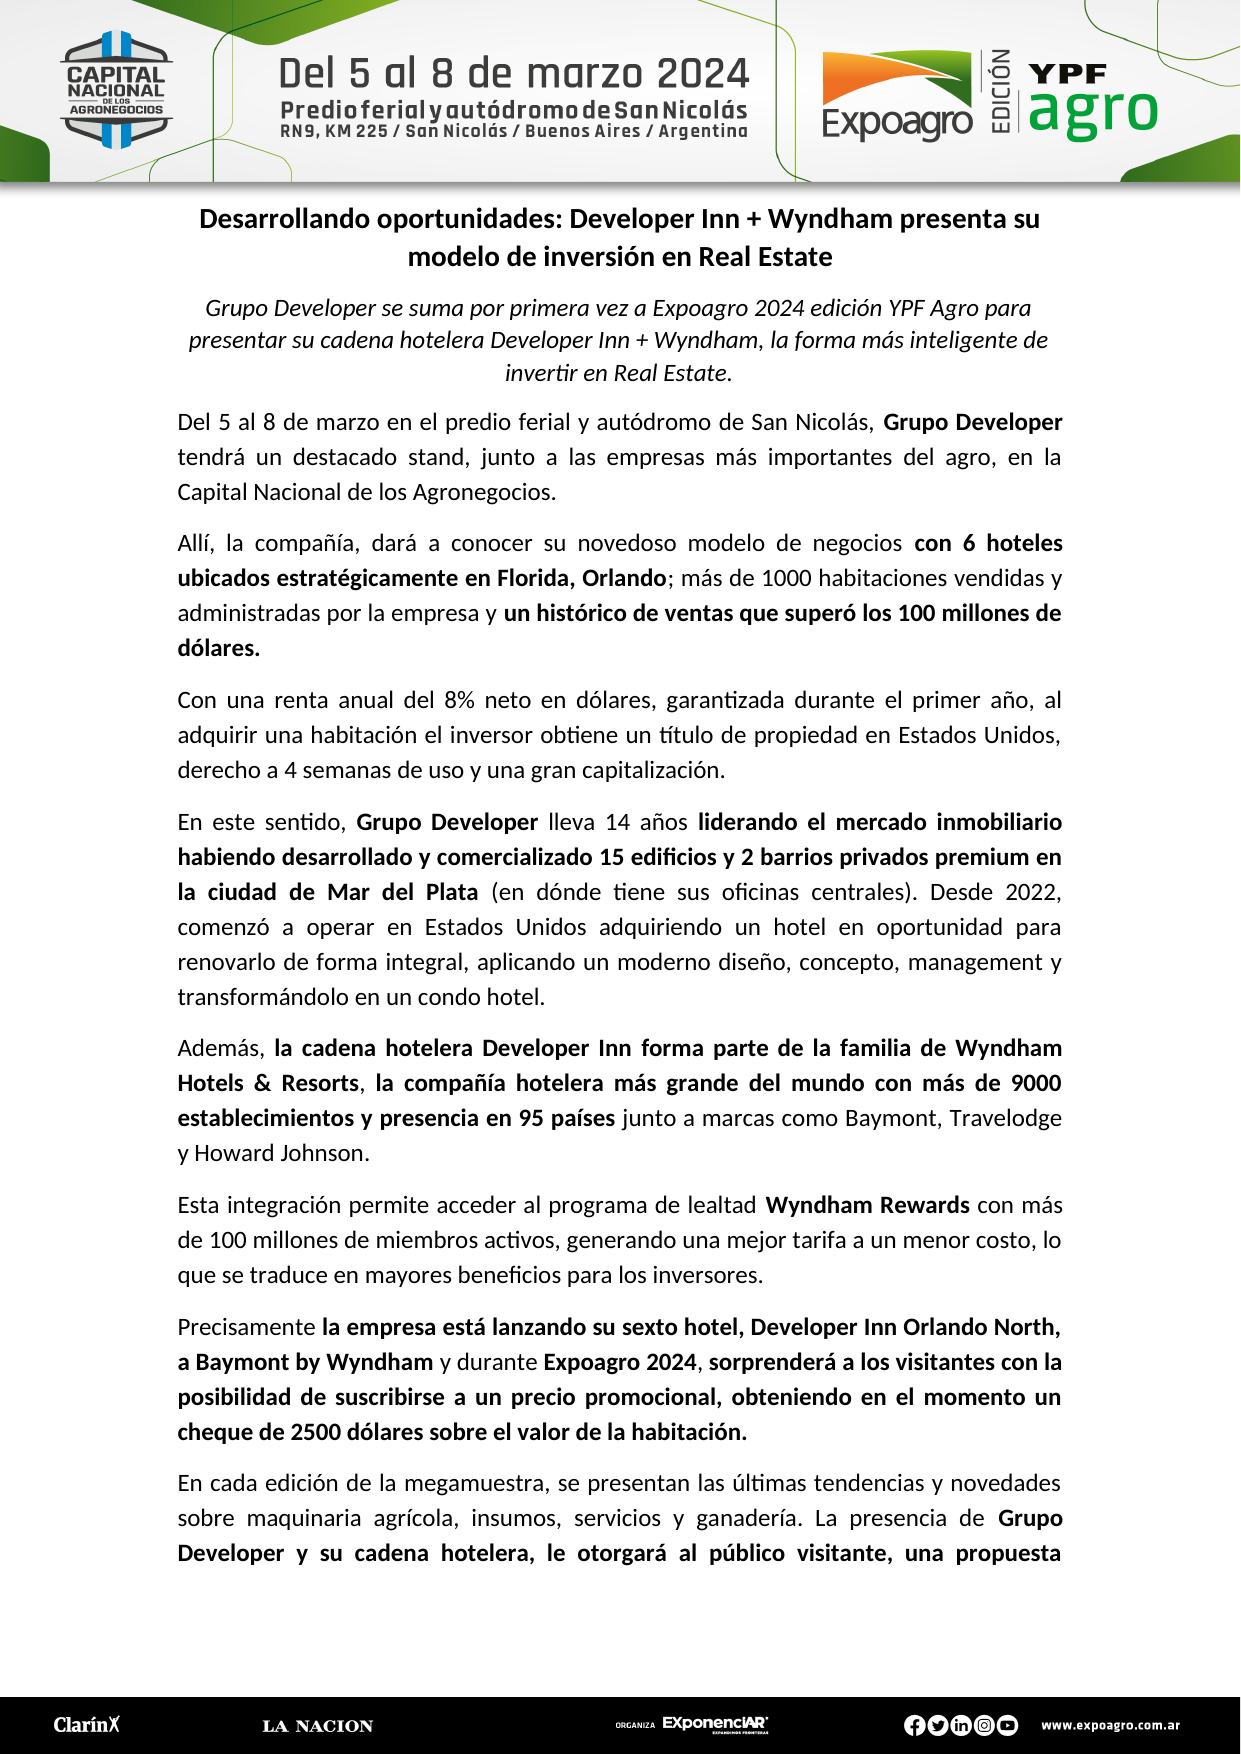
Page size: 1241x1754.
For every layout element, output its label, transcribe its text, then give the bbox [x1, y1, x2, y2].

picture [0, 0, 1241, 201]
text Además, la cadena hotelera Developer Inn forma parte de la familia de Wyndham Hotels & Resorts, la compañía hotelera más grande del mundo con más de 9000 establecimientos y presencia en 95 países junto a marcas como Baymont, Travelodge y Howard Johnson. [177, 1032, 1063, 1168]
text Del 5 al 8 de marzo en el predio ferial y autódromo de San Nicolás, Grupo Developer tendrá un destacado stand, junto a las empresas más importantes del agro, en la Capital Nacional de los Agronegocios. [177, 406, 1063, 506]
text Desarrollando oportunidades: Developer Inn + Wyndham presenta su modelo de inversión en Real Estate [177, 201, 1063, 273]
text Grupo Developer se suma por primera vez a Expoagro 2024 edición YPF Agro para presentar su cadena hotelera Developer Inn + Wyndham, la forma más inteligente de invertir en Real Estate. [177, 292, 1063, 387]
picture [0, 1697, 1241, 1754]
text En este sentido, Grupo Developer lleva 14 años liderando el mercado inmobiliario habiendo desarrollado y comercializado 15 edificios y 2 barrios privados premium en la ciudad de Mar del Plata (en dónde tiene sus oficinas centrales). Desde 2022, comenzó a operar en Estados Unidos adquiriendo un hotel en oportunidad para renovarlo de forma integral, aplicando un moderno diseño, concepto, management y transformándolo en un condo hotel. [177, 806, 1063, 1011]
text Con una renta anual del 8% neto en dólares, garantizada durante el primer año, al adquirir una habitación el inversor obtiene un título de propiedad en Estados Unidos, derecho a 4 semanas de uso y una gran capitalización. [177, 684, 1063, 785]
text Precisamente la empresa está lanzando su sexto hotel, Developer Inn Orlando North, a Baymont by Wyndham y durante Expoagro 2024, sorprenderá a los visitantes con la posibilidad de suscribirse a un precio promocional, obteniendo en el momento un cheque de 2500 dólares sobre el valor de la habitación. [177, 1311, 1063, 1446]
text Allí, la compañía, dará a conocer su novedoso modelo de negocios con 6 hoteles ubicados estratégicamente en Florida, Orlando; más de 1000 habitaciones vendidas y administradas por la empresa y un histórico de ventas que superó los 100 millones de dólares. [177, 527, 1063, 663]
text Esta integración permite acceder al programa de lealtad Wyndham Rewards con más de 100 millones de miembros activos, generando una mejor tarifa a un menor costo, lo que se traduce en mayores beneficios para los inversores. [177, 1189, 1063, 1290]
